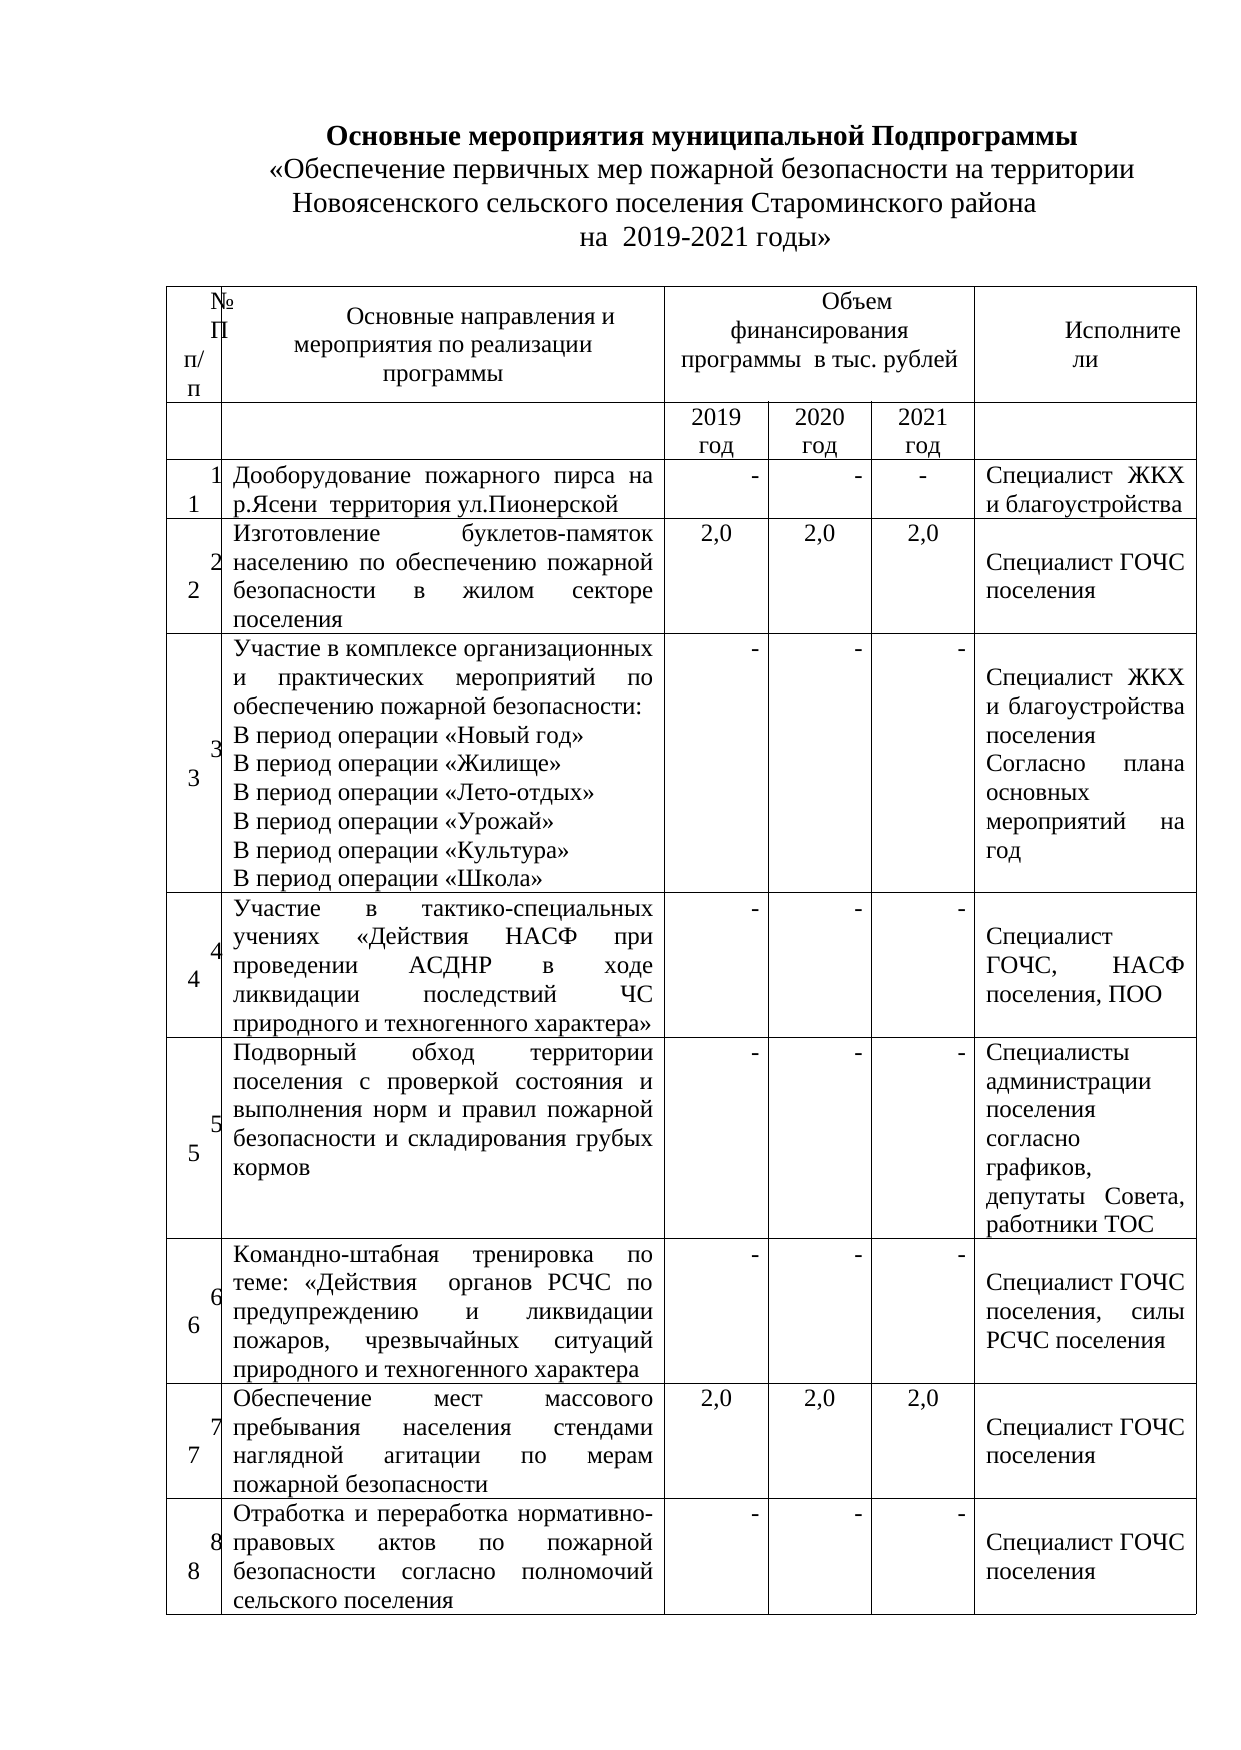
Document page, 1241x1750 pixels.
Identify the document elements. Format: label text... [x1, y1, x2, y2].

table_header № Пп/п [167, 287, 221, 401]
table_cell - [769, 634, 871, 892]
table_cell [167, 403, 221, 459]
table_cell 55 [167, 1038, 221, 1238]
table_cell - [872, 1239, 974, 1382]
table_cell Участие в тактико-специальных учениях «Действия НАСФ при проведении АСДНР в ходе ликвидации последствий ЧС природного и техногенного характера» [222, 893, 664, 1036]
table_cell - [769, 1239, 871, 1382]
table_cell - [769, 1038, 871, 1238]
table_cell Участие в комплексе организационных и практических мероприятий по обеспечению пожарной безопасности: В период операции «Новый год» В период операции «Жилище» В период операции «Лето-отдых» В период операции «Урожай» В период операции «Культура» В период операции «Школа» [222, 634, 664, 892]
table_cell Обеспечение мест массового пребывания населения стендами наглядной агитации по мерам пожарной безопасности [222, 1384, 664, 1498]
table_header Исполнители [975, 287, 1196, 401]
table_cell - [872, 460, 974, 517]
table_cell 77 [167, 1384, 221, 1498]
table_cell Специалист ГОЧС поселения [975, 1384, 1196, 1498]
text на 2019-2021 годы» [177, 219, 1152, 252]
table_cell [222, 403, 664, 459]
table_cell Специалисты администрации поселения согласно графиков, депутаты Совета, работники ТОС [975, 1038, 1196, 1238]
table_cell - [872, 1499, 974, 1613]
table_cell [975, 403, 1196, 459]
table_cell Специалист ГОЧС поселения [975, 519, 1196, 633]
table_header Объем финансирования программы в тыс. рублей [665, 287, 974, 401]
table_cell 2019 год [665, 403, 768, 459]
table_cell - [769, 1499, 871, 1613]
table_cell 22 [167, 519, 221, 633]
table_cell - [665, 893, 768, 1036]
table_cell 2,0 [872, 1384, 974, 1498]
table_cell 2020 год [769, 403, 871, 459]
table_cell 33 [167, 634, 221, 892]
table_cell - [769, 893, 871, 1036]
text Основные мероприятия муниципальной Подпрограммы [177, 118, 1152, 152]
table_cell 88 [167, 1499, 221, 1613]
table_cell - [665, 1038, 768, 1238]
table_cell 2,0 [665, 519, 768, 633]
table_cell Специалист ГОЧС поселения, силы РСЧС поселения [975, 1239, 1196, 1382]
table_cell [975, 1499, 1196, 1613]
table_cell Дооборудование пожарного пирса на р.Ясени территория ул.Пионерской [222, 460, 664, 517]
table_cell - [665, 460, 768, 517]
table_cell 2,0 [769, 519, 871, 633]
table_cell 66 [167, 1239, 221, 1382]
table_cell 2,0 [665, 1384, 768, 1498]
table_cell 11 [167, 460, 221, 517]
table_cell Специалист ГОЧС, НАСФ поселения, ПОО [975, 893, 1196, 1036]
table_cell 2,0 [769, 1384, 871, 1498]
table_cell 2,0 [872, 519, 974, 633]
table_cell - [665, 634, 768, 892]
table_cell Командно-штабная тренировка по теме: «Действия органов РСЧС по предупреждению и ликвидации пожаров, чрезвычайных ситуаций природного и техногенного характера [222, 1239, 664, 1382]
text «Обеспечение первичных мер пожарной безопасности на территории Новоясенского сельского поселения Староминского района [177, 152, 1152, 219]
table_cell - [665, 1239, 768, 1382]
table_cell - [872, 1038, 974, 1238]
table_cell - [872, 893, 974, 1036]
table_cell - [769, 460, 871, 517]
table_cell 44 [167, 893, 221, 1036]
table_cell Изготовление буклетов-памяток населению по обеспечению пожарной безопасности в жилом секторе поселения [222, 519, 664, 633]
table_cell - [872, 634, 974, 892]
table_header Основные направления и мероприятия по реализации программы [222, 287, 664, 401]
table_cell Специалист ЖКХ и благоустройства поселения Согласно плана основных мероприятий на год [975, 634, 1196, 892]
table_cell Отработка и переработка нормативно-правовых актов по пожарной безопасности согласно полномочий сельского поселения [222, 1499, 664, 1613]
table_cell 2021 год [872, 403, 974, 459]
table_cell - [665, 1499, 768, 1613]
table_cell Подворный обход территории поселения с проверкой состояния и выполнения норм и правил пожарной безопасности и складирования грубых кормов [222, 1038, 664, 1238]
table_cell Специалист ЖКХ и благоустройства [975, 460, 1196, 517]
